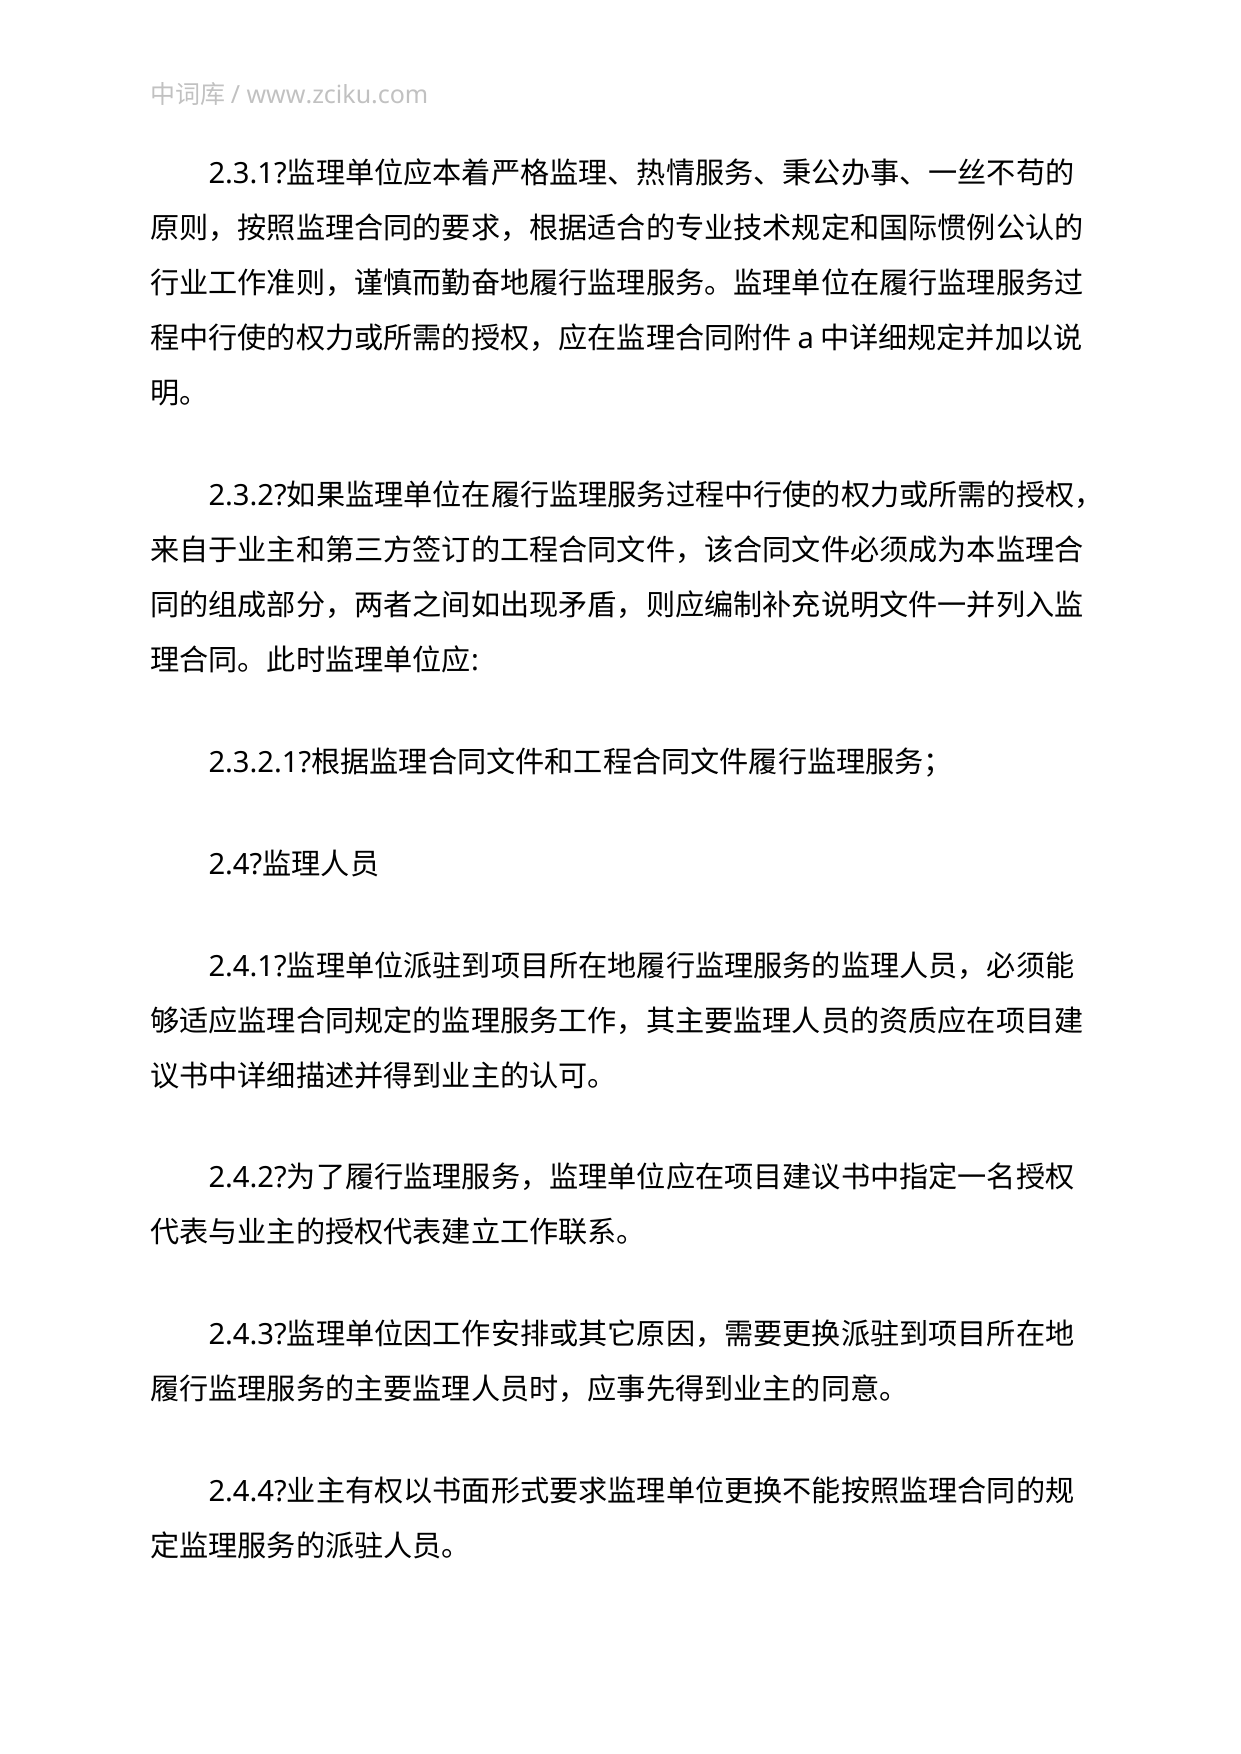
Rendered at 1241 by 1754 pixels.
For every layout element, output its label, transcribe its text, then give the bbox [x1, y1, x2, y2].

text 2.3.2?如果监理单位在履行监理服务过程中行使的权力或所需的授权，来自于业主和第三方签订的工程合同文件，该合同文件必须成为本监理合同的组成部分，两者之间如出现矛盾，则应编制补充说明文件一并列入监理合同。此时监理单位应: [150, 472, 1090, 679]
text 2.4.3?监理单位因工作安排或其它原因，需要更换派驻到项目所在地履行监理服务的主要监理人员时，应事先得到业主的同意。 [150, 1311, 1090, 1408]
text 2.3.1?监理单位应本着严格监理、热情服务、秉公办事、一丝不苟的原则，按照监理合同的要求，根据适合的专业技术规定和国际惯例公认的行业工作准则，谨慎而勤奋地履行监理服务。监理单位在履行监理服务过程中行使的权力或所需的授权，应在监理合同附件a中详细规定并加以说明。 [150, 150, 1090, 412]
text 2.4?监理人员 [150, 840, 1090, 883]
text 2.3.2.1?根据监理合同文件和工程合同文件履行监理服务； [150, 738, 1090, 781]
text 2.4.4?业主有权以书面形式要求监理单位更换不能按照监理合同的规定监理服务的派驻人员。 [150, 1467, 1090, 1565]
text 2.4.2?为了履行监理服务，监理单位应在项目建议书中指定一名授权代表与业主的授权代表建立工作联系。 [150, 1154, 1090, 1251]
text 2.4.1?监理单位派驻到项目所在地履行监理服务的监理人员，必须能够适应监理合同规定的监理服务工作，其主要监理人员的资质应在项目建议书中详细描述并得到业主的认可。 [150, 942, 1090, 1094]
